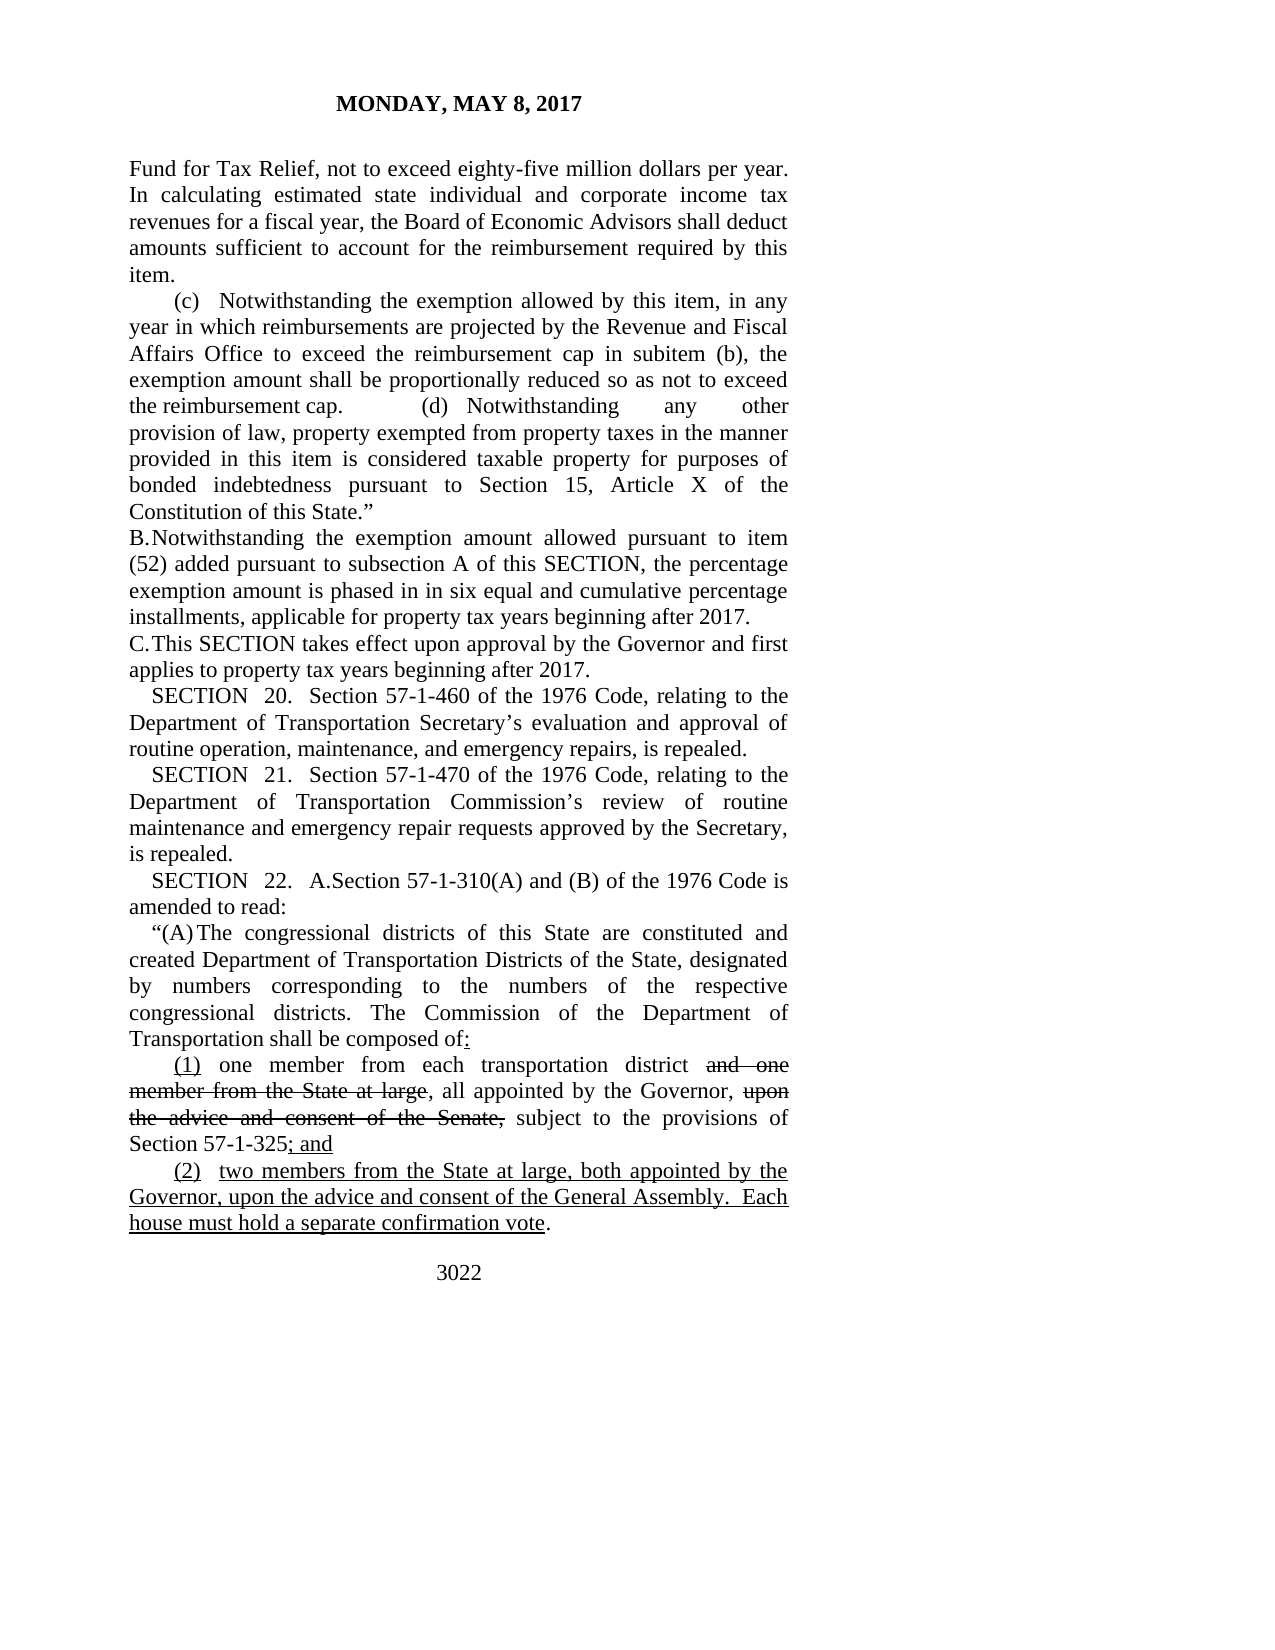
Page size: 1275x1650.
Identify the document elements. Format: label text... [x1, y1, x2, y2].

text (c) Notwithstanding the exemption allowed by this item, in any year in which reimbursements are projected by the Revenue and Fiscal Affairs Office to exceed the reimbursement cap in subitem (b), the exemption amount shall be proportionally reduced so as not to exceed the reimbursement cap. (d) Notwithstanding any other provision of law, property exempted from property taxes in the manner provided in this item is considered taxable property for purposes of bonded indebtedness pursuant to Section 15, Article X of the Constitution of this State.” [129, 287, 789, 524]
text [129, 155, 789, 287]
text B. Notwithstanding the exemption amount allowed pursuant to item (52) added pursuant to subsection A of this SECTION, the percentage exemption amount is phased in in six equal and cumulative percentage installments, applicable for property tax years beginning after 2017. [129, 524, 789, 629]
text SECTION 21. Section 57-1-470 of the 1976 Code, relating to the Department of Transportation Commission’s review of routine maintenance and emergency repair requests approved by the Secretary, is repealed. [129, 761, 789, 867]
text “(A) The congressional districts of this State are constituted and created Department of Transportation Districts of the State, designated by numbers corresponding to the numbers of the respective congressional districts. The Commission of the Department of Transportation shall be composed of: [129, 919, 789, 1051]
text SECTION 20. Section 57-1-460 of the 1976 Code, relating to the Department of Transportation Secretary’s evaluation and approval of routine operation, maintenance, and emergency repairs, is repealed. [129, 682, 789, 761]
text (2) two members from the State at large, both appointed by the Governor, upon the advice and consent of the General Assembly. Each house must hold a separate confirmation vote. [129, 1157, 789, 1206]
text C. This SECTION takes effect upon approval by the Governor and first applies to property tax years beginning after 2017. [129, 629, 789, 682]
text (2) two members from the State at large, both appointed by the Governor, upon the advice and consent of the General Assembly. Each house must hold a separate confirmation vote. [129, 1207, 789, 1236]
text (1) one member from each transportation district and one member from the State at large, all appointed by the Governor, upon the advice and consent of the Senate, subject to the provisions of Section 57-1-325; and [129, 1051, 789, 1157]
text SECTION 22. A. Section 57-1-310(A) and (B) of the 1976 Code is amended to read: [129, 867, 789, 919]
